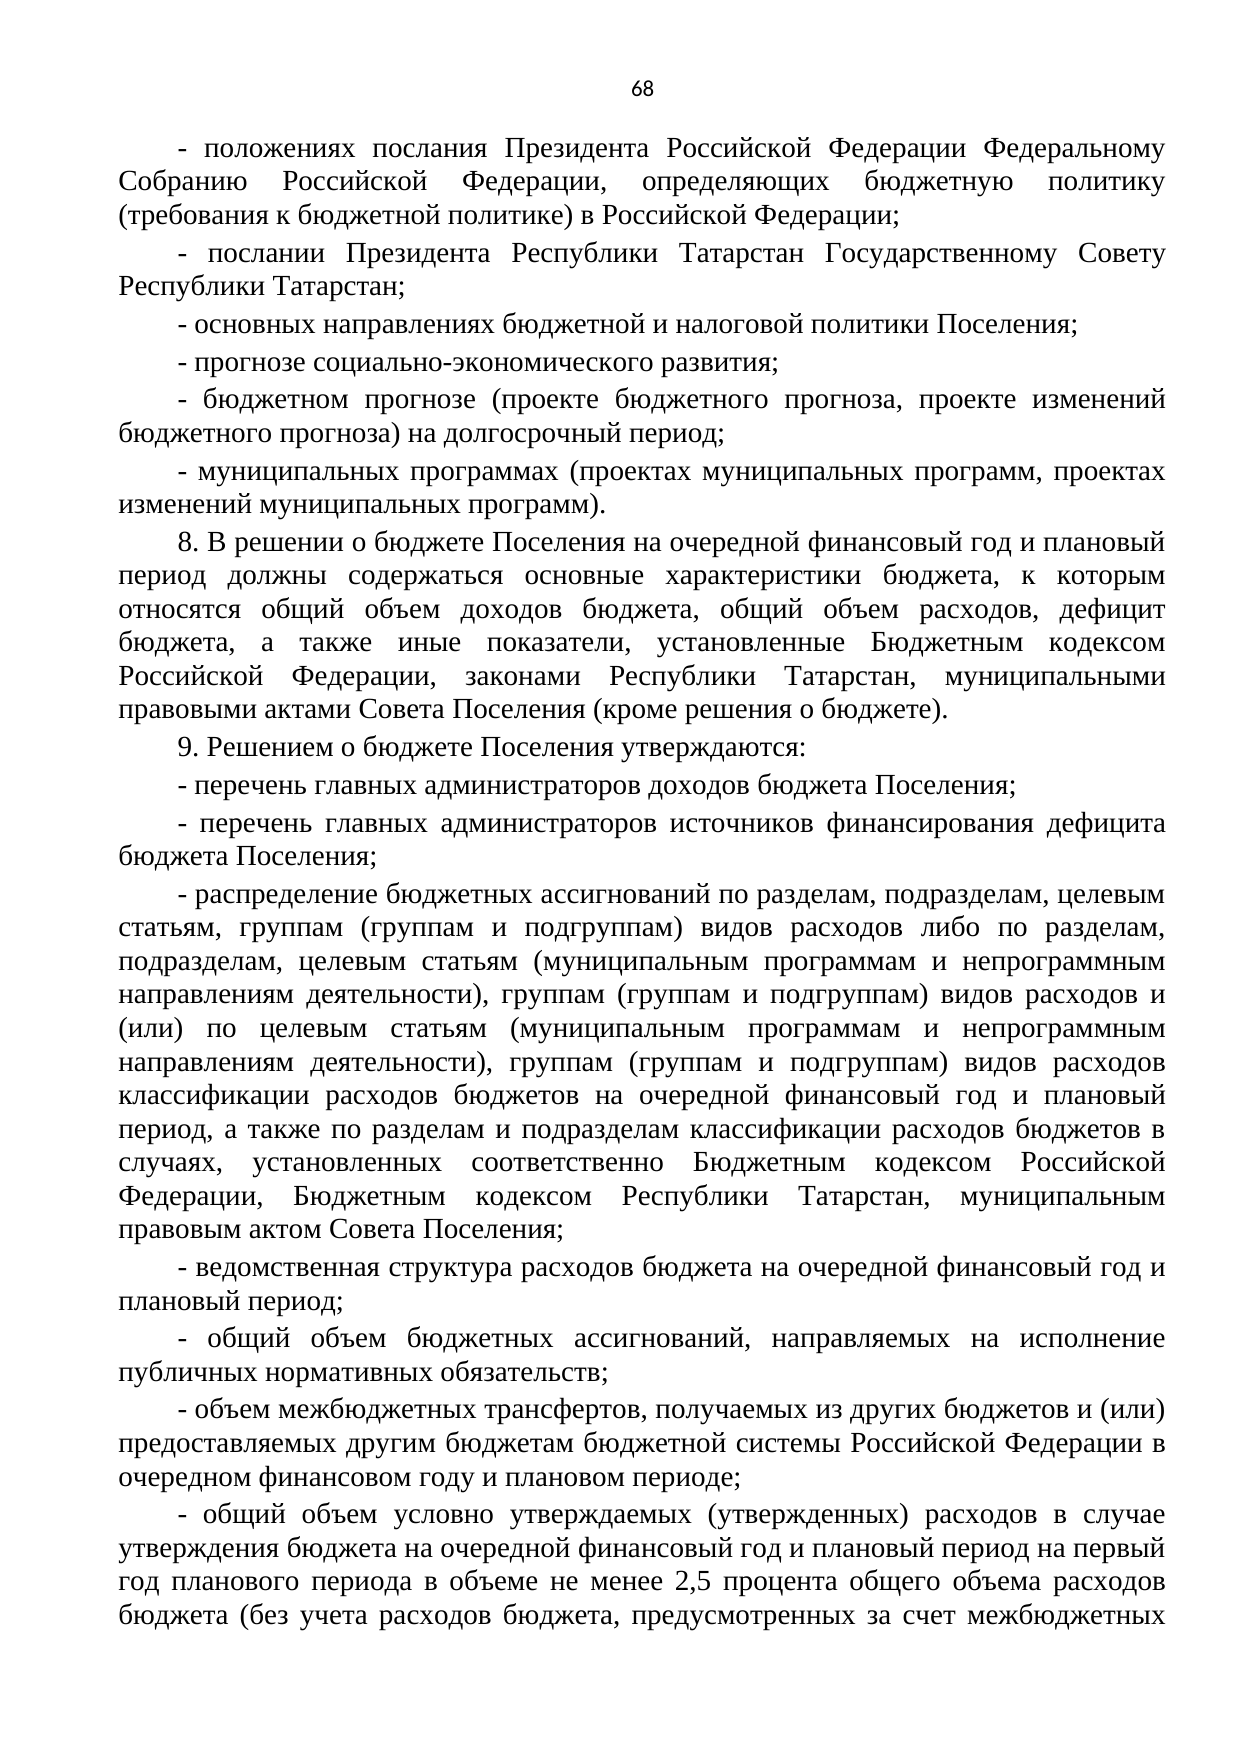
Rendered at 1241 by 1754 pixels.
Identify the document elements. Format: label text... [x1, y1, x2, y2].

text - послании Президента Республики Татарстан Государственному Совету Республики Татарстан; [118, 235, 1167, 302]
text - положениях послания Президента Российской Федерации Федеральному Собранию Российской Федерации, определяющих бюджетную политику (требования к бюджетной политике) в Российской Федерации; [118, 130, 1167, 231]
text - перечень главных администраторов источников финансирования дефицита бюджета Поселения; [118, 805, 1167, 872]
text 8. В решении о бюджете Поселения на очередной финансовый год и плановый период должны содержаться основные характеристики бюджета, к которым относятся общий объем доходов бюджета, общий объем расходов, дефицит бюджета, а также иные показатели, установленные Бюджетным кодексом Российской Федерации, законами Республики Татарстан, муниципальными правовыми актами Совета Поселения (кроме решения о бюджете). [118, 524, 1167, 725]
text - муниципальных программах (проектах муниципальных программ, проектах изменений муниципальных программ). [118, 453, 1167, 520]
text - объем межбюджетных трансфертов, получаемых из других бюджетов и (или) предоставляемых другим бюджетам бюджетной системы Российской Федерации в очередном финансовом году и плановом периоде; [118, 1392, 1167, 1492]
text - распределение бюджетных ассигнований по разделам, подразделам, целевым статьям, группам (группам и подгруппам) видов расходов либо по разделам, подразделам, целевым статьям (муниципальным программам и непрограммным направлениям деятельности), группам (группам и подгруппам) видов расходов и (или) по целевым статьям (муниципальным программам и непрограммным направлениям деятельности), группам (группам и подгруппам) видов расходов классификации расходов бюджетов на очередной финансовый год и плановый период, а также по разделам и подразделам классификации расходов бюджетов в случаях, установленных соответственно Бюджетным кодексом Российской Федерации, Бюджетным кодексом Республики Татарстан, муниципальным правовым актом Совета Поселения; [118, 876, 1167, 1245]
text - перечень главных администраторов доходов бюджета Поселения; [118, 767, 1167, 801]
text - ведомственная структура расходов бюджета на очередной финансовый год и плановый период; [118, 1249, 1167, 1316]
text - общий объем бюджетных ассигнований, направляемых на исполнение публичных нормативных обязательств; [118, 1320, 1167, 1387]
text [118, 1496, 1167, 1631]
text - бюджетном прогнозе (проекте бюджетного прогноза, проекте изменений бюджетного прогноза) на долгосрочный период; [118, 381, 1167, 448]
text 9. Решением о бюджете Поселения утверждаются: [118, 729, 1167, 763]
text - основных направлениях бюджетной и налоговой политики Поселения; [118, 306, 1167, 339]
text - прогнозе социально-экономического развития; [118, 344, 1167, 377]
